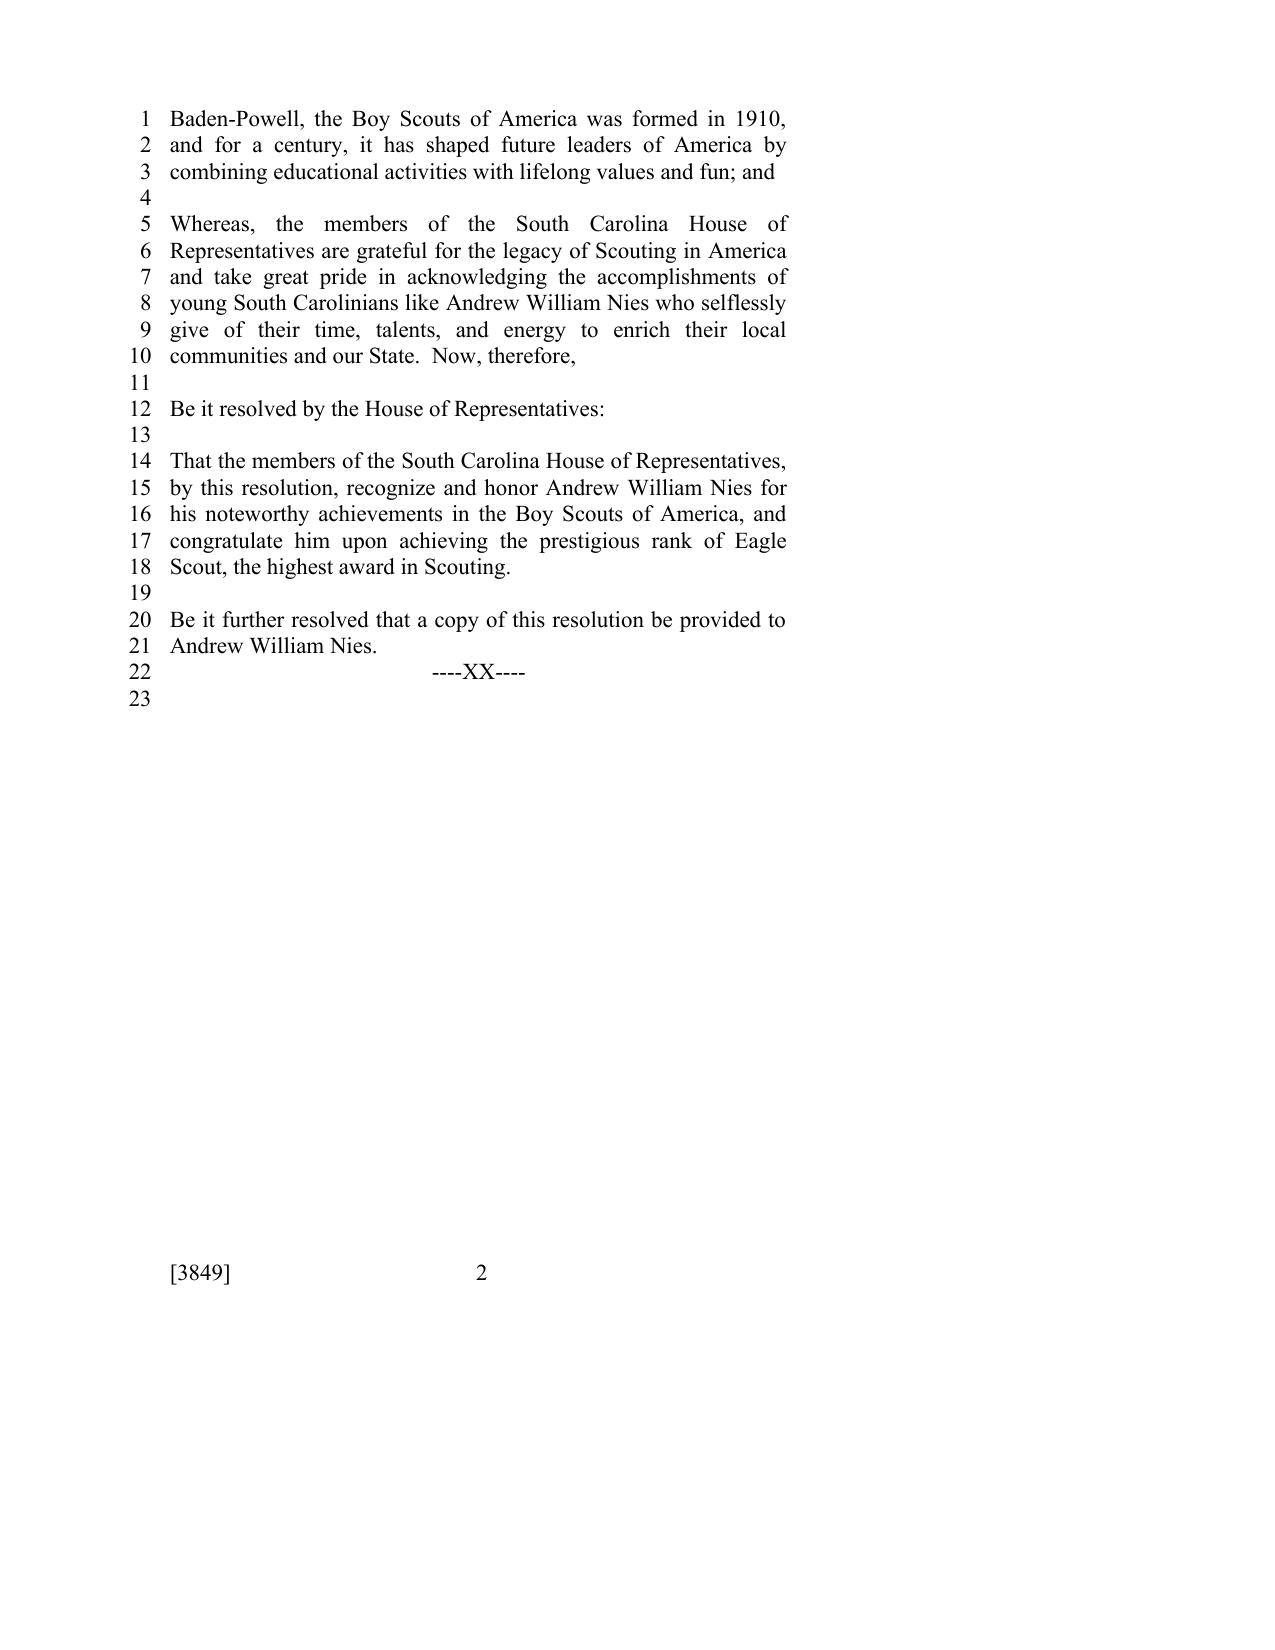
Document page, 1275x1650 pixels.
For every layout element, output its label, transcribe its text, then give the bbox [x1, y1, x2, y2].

text Be it resolved by the House of Representatives: [169, 395, 787, 421]
text Whereas, the members of the South Carolina House of Representatives are grateful for the legacy of Scouting in America and take great pride in acknowledging the accomplishments of young South Carolinians like Andrew William Nies who selflessly give of their time, talents, and energy to enrich their local communities and our State. Now, therefore, [169, 210, 787, 368]
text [169, 105, 787, 184]
text ----XX---- [169, 658, 787, 685]
text That the members of the South Carolina House of Representatives, by this resolution, recognize and honor Andrew William Nies for his noteworthy achievements in the Boy Scouts of America, and congratulate him upon achieving the prestigious rank of Eagle Scout, the highest award in Scouting. [169, 448, 787, 579]
text Be it further resolved that a copy of this resolution be provided to Andrew William Nies. [169, 606, 787, 658]
